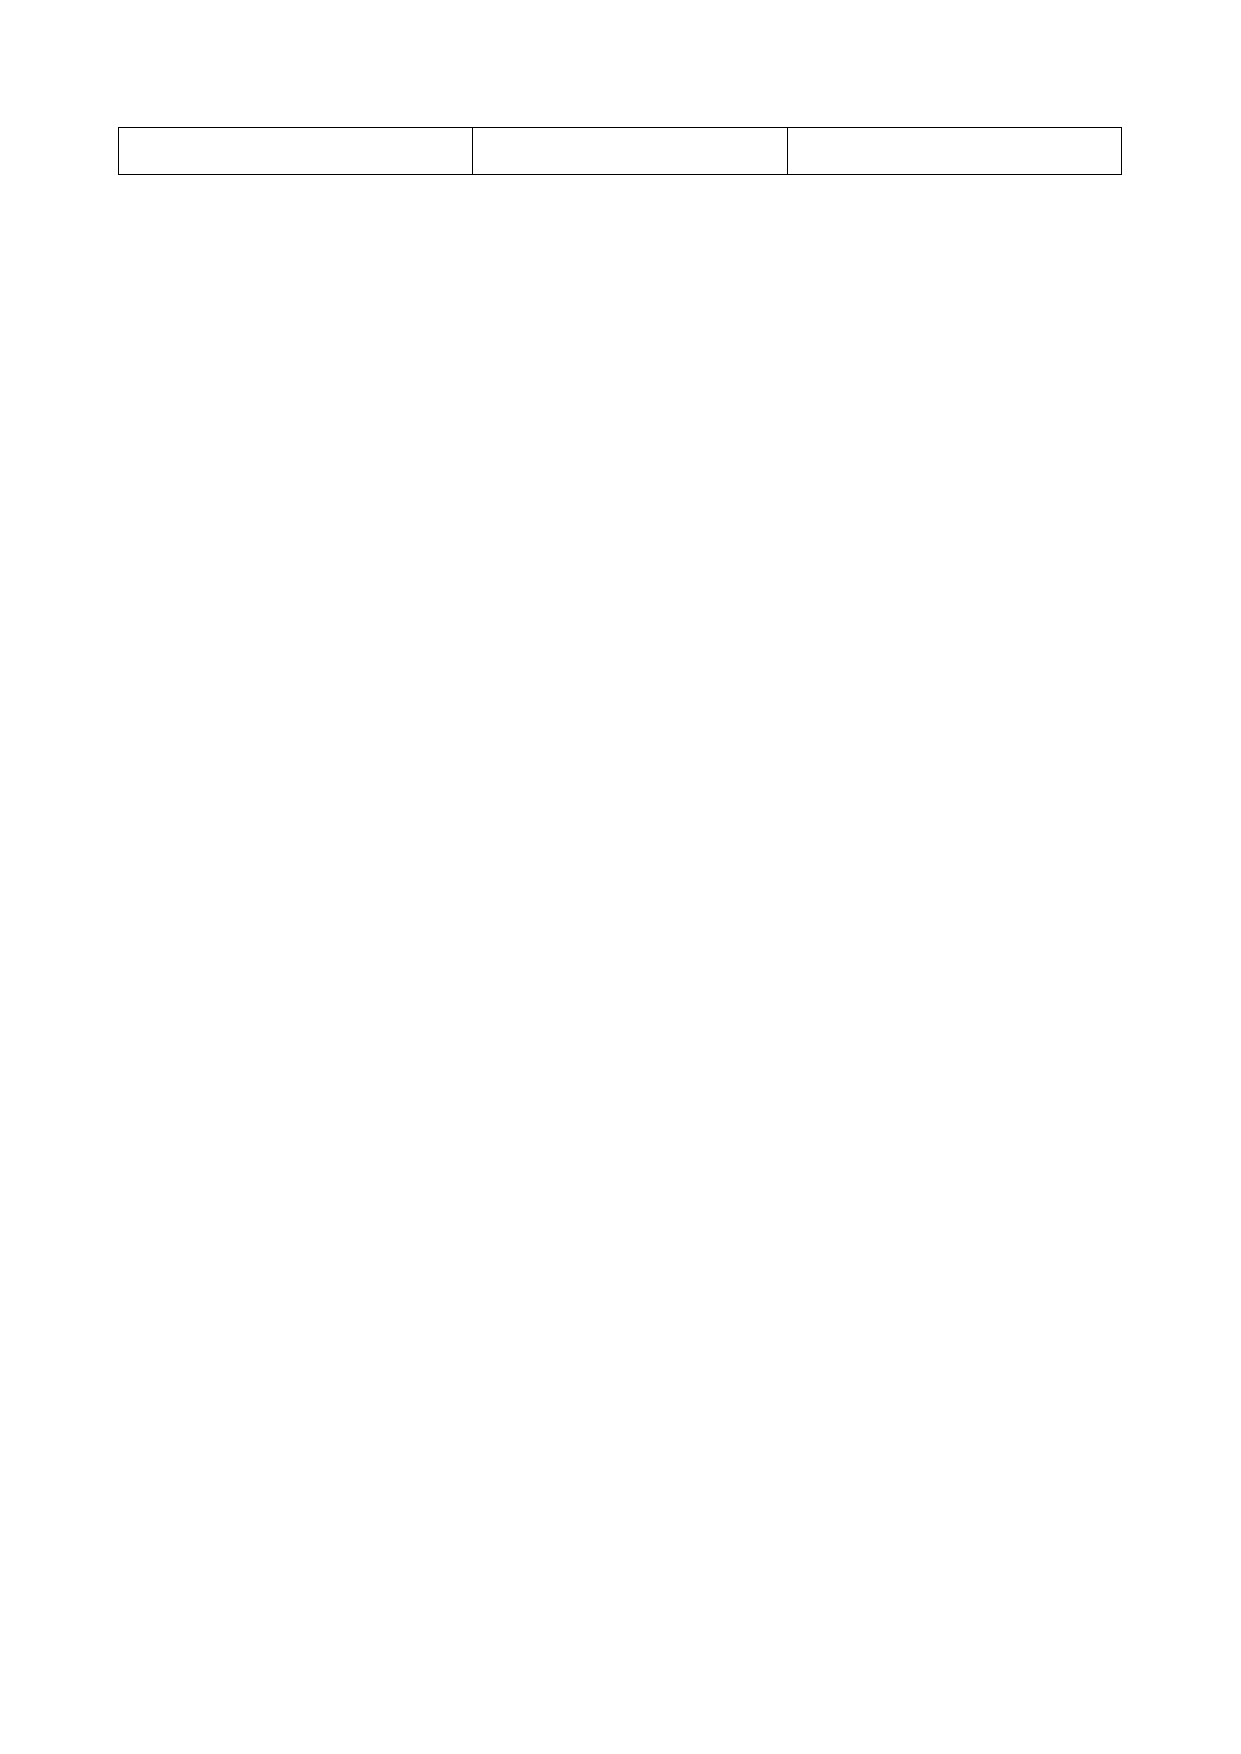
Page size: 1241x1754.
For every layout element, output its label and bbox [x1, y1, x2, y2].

table_cell [473, 128, 787, 174]
table_cell [788, 128, 1121, 174]
table_cell [119, 128, 472, 174]
